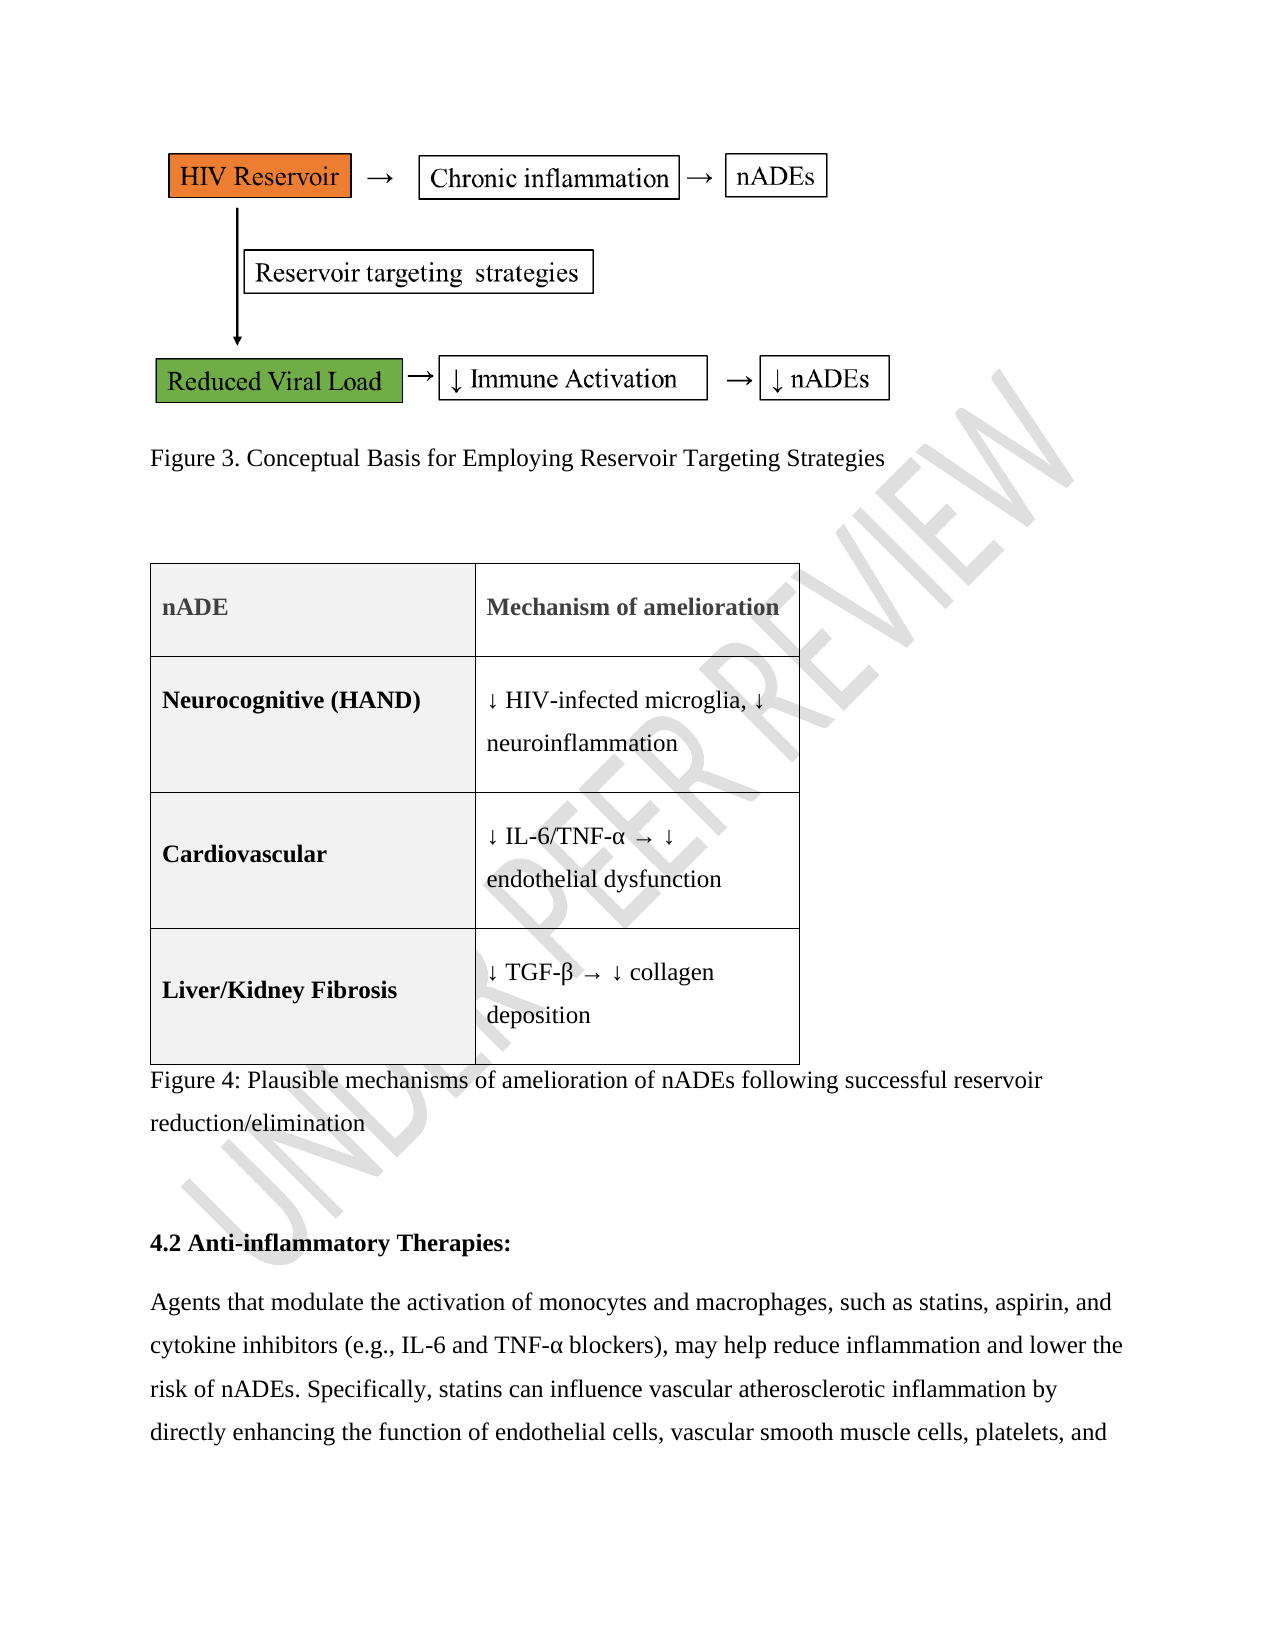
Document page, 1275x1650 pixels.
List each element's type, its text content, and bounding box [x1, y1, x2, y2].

table_cell Liver/Kidney Fibrosis [151, 929, 475, 1064]
table_cell ↓ TGF-β → ↓ collagen deposition [476, 929, 799, 1064]
picture [150, 150, 1125, 413]
text Figure 3. Conceptual Basis for Employing Reservoir Targeting Strategies [150, 443, 1125, 472]
text Figure 4: Plausible mechanisms of amelioration of nADEs following successful reservoir reduction/elimination [150, 1065, 1125, 1137]
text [150, 1287, 1125, 1446]
table_cell ↓ HIV-infected microglia, ↓ neuroinflammation [476, 657, 799, 792]
table_header nADE [151, 564, 475, 656]
table_cell Neurocognitive (HAND) [151, 657, 475, 792]
table_cell ↓ IL-6/TNF-α → ↓ endothelial dysfunction [476, 793, 799, 928]
text 4.2 Anti-inflammatory Therapies: [150, 1228, 1125, 1256]
table_cell Cardiovascular [151, 793, 475, 928]
table_header Mechanism of amelioration [476, 564, 799, 656]
